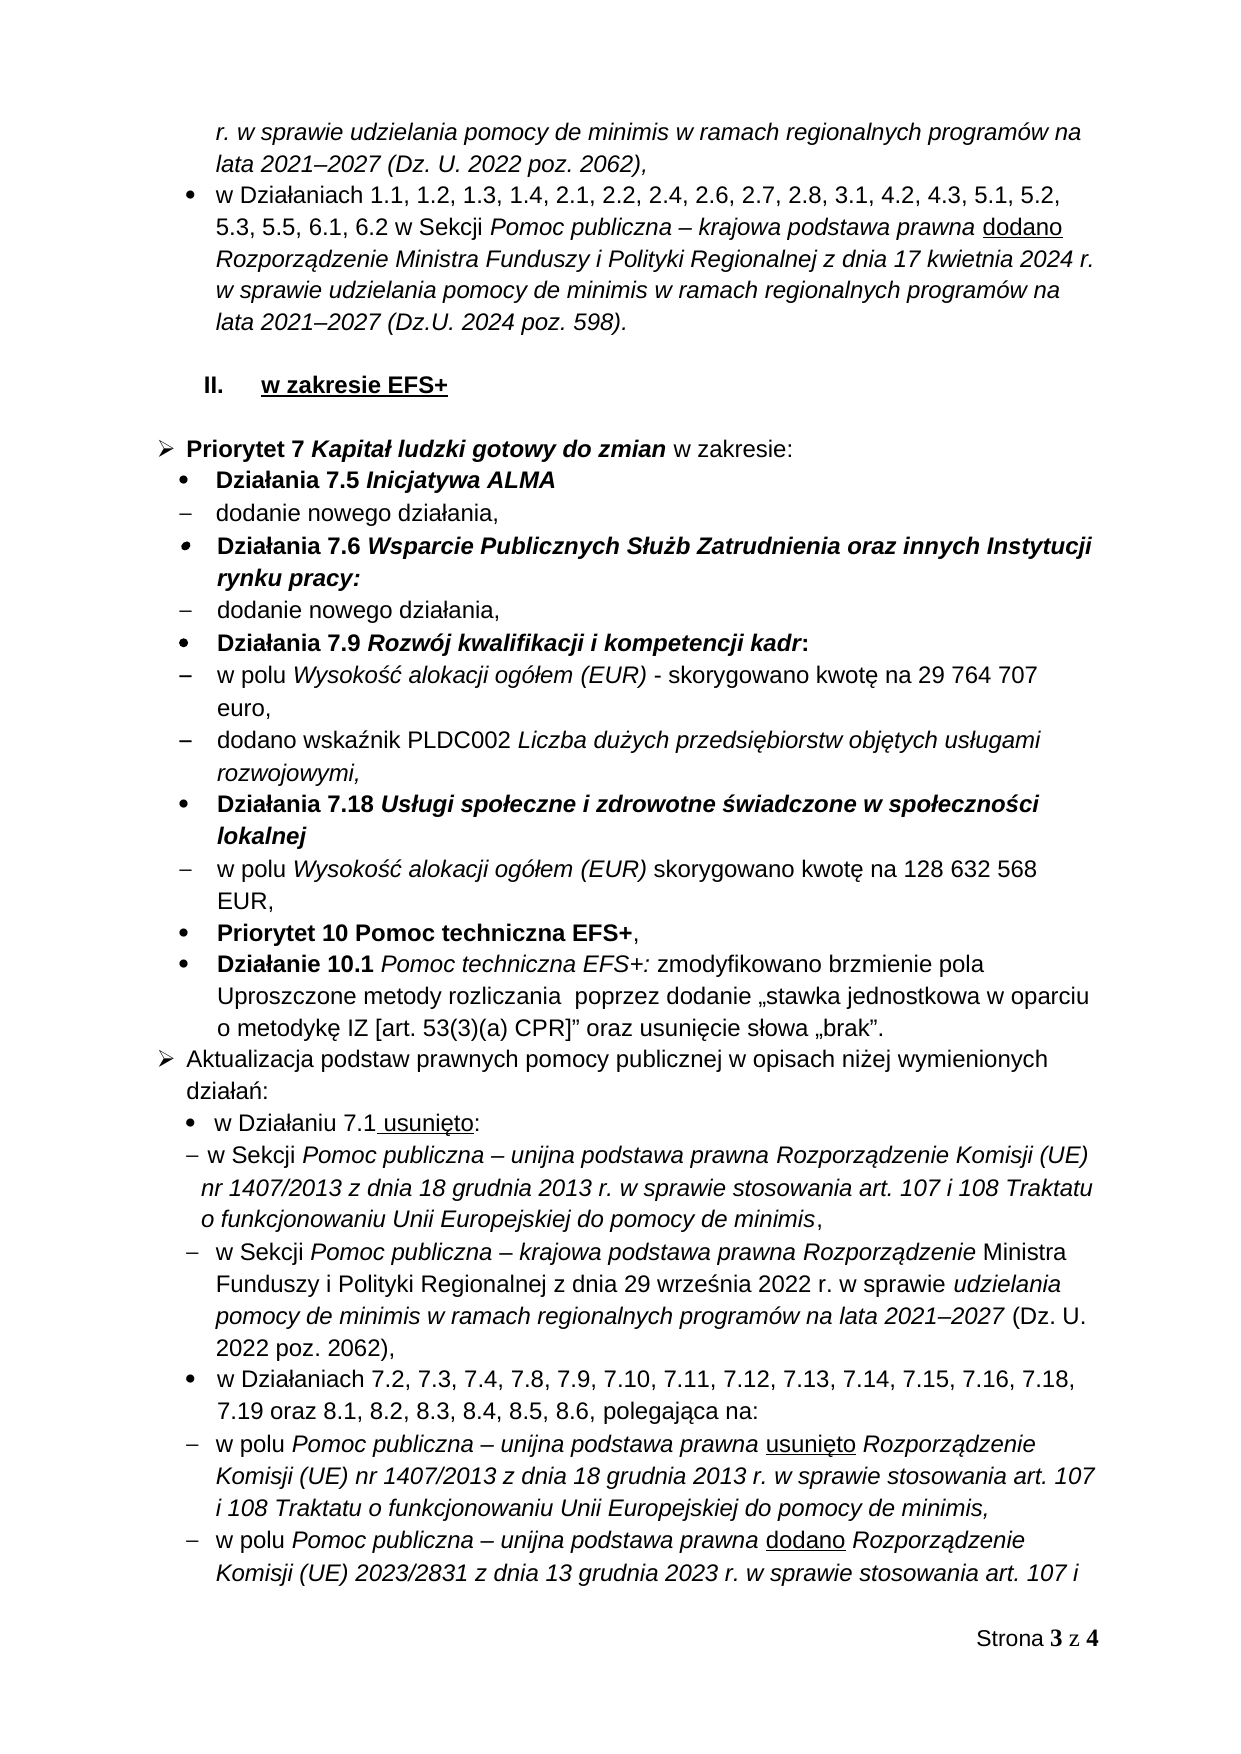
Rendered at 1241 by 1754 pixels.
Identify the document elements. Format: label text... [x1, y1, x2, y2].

list w polu Wysokość alokacji ogółem (EUR) skorygowano kwotę na 128 632 568 EUR, [179, 854, 1098, 915]
list w zakresie EFS+ [224, 371, 1098, 399]
list Priorytet 7 Kapitał ludzki gotowy do zmian w zakresie: [157, 435, 1098, 462]
list Aktualizacja podstaw prawnych pomocy publicznej w opisach niżej wymienionych działań: [157, 1045, 1098, 1105]
list w Działaniu 7.1 usunięto: [186, 1109, 1098, 1136]
list Działania 7.18 Usługi społeczne i zdrowotne świadczone w społeczności lokalnej [179, 790, 1098, 850]
list w polu Pomoc publiczna – unijna podstawa prawna usunięto Rozporządzenie Komisji (UE) nr 1407/2013 z dnia 18 grudnia 2013 r. w sprawie stosowania art. 107 i 108 Traktatu o funkcjonowaniu Unii Europejskiej do pomocy de minimis, [186, 1429, 1098, 1521]
list Działanie 10.1 Pomoc techniczna EFS+: zmodyfikowano brzmienie pola Uproszczone metody rozliczania poprzez dodanie „stawka jednostkowa w oparciu o metodykę IZ [art. 53(3)(a) CPR]” oraz usunięcie słowa „brak”. [179, 950, 1098, 1041]
list dodanie nowego działania, [179, 595, 1098, 624]
list Działania 7.6 Wsparcie Publicznych Służb Zatrudnienia oraz innych Instytucji rynku pracy: [179, 532, 1098, 591]
list w polu Wysokość alokacji ogółem (EUR) - skorygowano kwotę na 29 764 707 euro, [179, 660, 1098, 721]
list w Sekcji Pomoc publiczna – unijna podstawa prawna Rozporządzenie Komisji (UE) nr 1407/2013 z dnia 18 grudnia 2013 r. w sprawie stosowania art. 107 i 108 Traktatu o funkcjonowaniu Unii Europejskiej do pomocy de minimis, [186, 1140, 1098, 1233]
list dodanie nowego działania, [179, 498, 1098, 527]
list w Działaniach 1.1, 1.2, 1.3, 1.4, 2.1, 2.2, 2.4, 2.6, 2.7, 2.8, 3.1, 4.2, 4.3, 5.1, 5.2, 5.3, 5.5, 6.1, 6.2 w Sekcji Pomoc publiczna – krajowa podstawa prawna dodano Rozporządzenie Ministra Funduszy i Polityki Regionalnej z dnia 17 kwietnia 2024 r. w sprawie udzielania pomocy de minimis w ramach regionalnych programów na lata 2021–2027 (Dz.U. 2024 poz. 598). [186, 181, 1098, 336]
list w Działaniach 7.2, 7.3, 7.4, 7.8, 7.9, 7.10, 7.11, 7.12, 7.13, 7.14, 7.15, 7.16, 7.18, 7.19 oraz 8.1, 8.2, 8.3, 8.4, 8.5, 8.6, polegająca na: [186, 1365, 1098, 1425]
list dodano wskaźnik PLDC002 Liczba dużych przedsiębiorstw objętych usługami rozwojowymi, [179, 725, 1098, 786]
list Działania 7.5 Inicjatywa ALMA [179, 466, 1098, 494]
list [186, 118, 1098, 177]
list Priorytet 10 Pomoc techniczna EFS+, [179, 919, 1098, 946]
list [186, 1525, 1098, 1586]
list Działania 7.9 Rozwój kwalifikacji i kompetencji kadr: [179, 629, 1098, 656]
list w Sekcji Pomoc publiczna – krajowa podstawa prawna Rozporządzenie Ministra Funduszy i Polityki Regionalnej z dnia 29 września 2022 r. w sprawie udzielania pomocy de minimis w ramach regionalnych programów na lata 2021–2027 (Dz. U. 2022 poz. 2062), [186, 1237, 1098, 1361]
